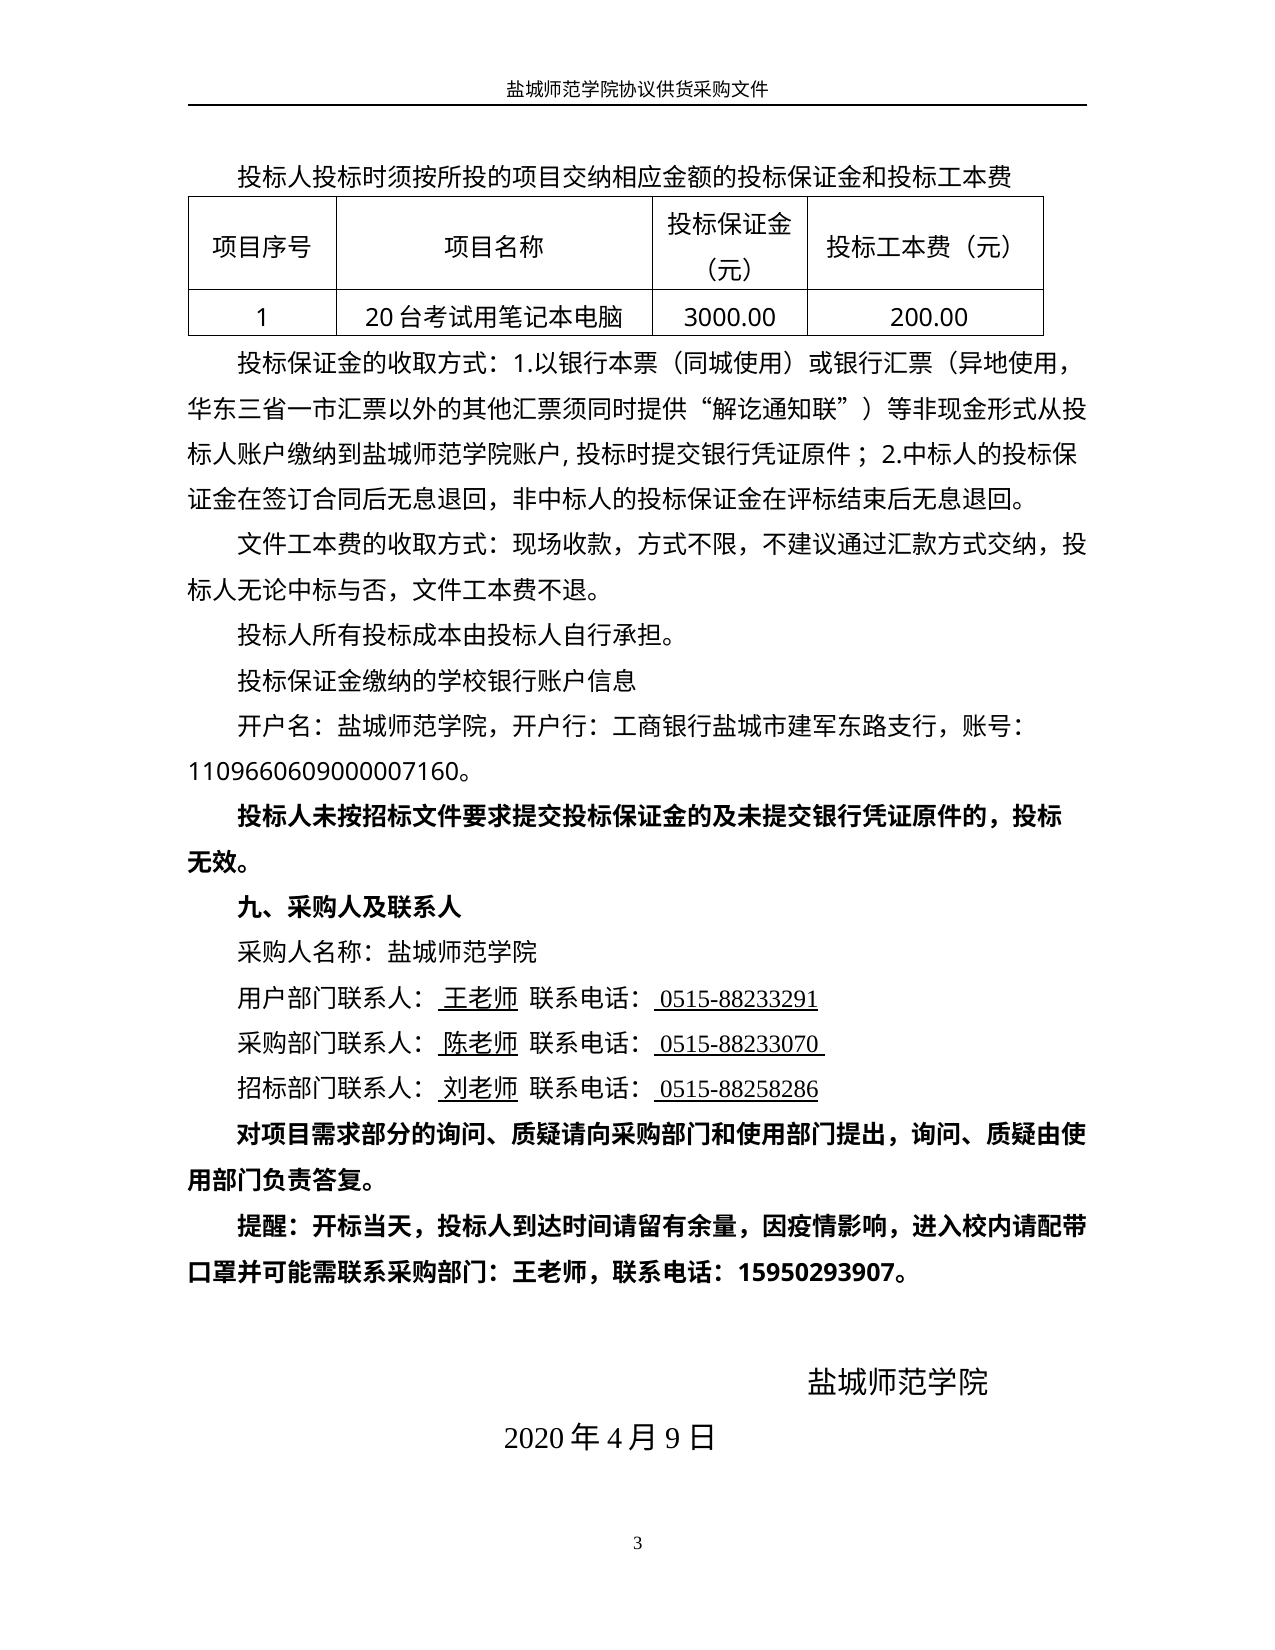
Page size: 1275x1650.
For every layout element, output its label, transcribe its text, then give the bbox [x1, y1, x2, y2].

text 投标人投标时须按所投的项目交纳相应金额的投标保证金和投标工本费 [187, 150, 1087, 196]
table_cell 3000.00 [653, 290, 807, 335]
table_header 投标保证金（元） [653, 197, 807, 288]
text 招标部门联系人： 刘老师 联系电话： 0515-88258286 [187, 1061, 1087, 1107]
text 2020年4月 9 日 [187, 1413, 1087, 1457]
text 采购部门联系人： 陈老师 联系电话： 0515-88233070 [187, 1016, 1087, 1061]
text 投标保证金缴纳的学校银行账户信息 [187, 654, 1087, 699]
table_cell 20台考试用笔记本电脑 [337, 290, 652, 335]
text 投标保证金的收取方式：1.以银行本票（同城使用）或银行汇票（异地使用，华东三省一市汇票以外的其他汇票须同时提供“解讫通知联”）等非现金形式从投标人账户缴纳到盐城师范学院账户, 投标时提交银行凭证原件 ；2.中标人的投标保证金在签订合同后无息退回，非中标人的投标保证金在评标结束后无息退回。 [187, 336, 1087, 518]
text 投标人所有投标成本由投标人自行承担。 [187, 608, 1087, 654]
text 提醒：开标当天，投标人到达时间请留有余量，因疫情影响，进入校内请配带口罩并可能需联系采购部门：王老师，联系电话：15950293907。 [187, 1198, 1087, 1290]
text 盐城师范学院 [187, 1359, 1087, 1402]
table_header 项目名称 [337, 197, 652, 288]
text 九、采购人及联系人 [187, 880, 1087, 926]
table_cell 1 [189, 290, 336, 335]
text 对项目需求部分的询问、质疑请向采购部门和使用部门提出，询问、质疑由使用部门负责答复。 [187, 1107, 1087, 1198]
text 用户部门联系人： 王老师 联系电话： 0515-88233291 [187, 971, 1087, 1016]
table_header 投标工本费（元） [808, 197, 1043, 288]
text 文件工本费的收取方式：现场收款，方式不限，不建议通过汇款方式交纳，投标人无论中标与否，文件工本费不退。 [187, 518, 1087, 608]
table_header 项目序号 [189, 197, 336, 288]
text 开户名：盐城师范学院，开户行：工商银行盐城市建军东路支行，账号：1109660609000007160。 [187, 699, 1087, 789]
table_cell 200.00 [808, 290, 1043, 335]
text 采购人名称：盐城师范学院 [187, 926, 1087, 971]
text 投标人未按招标文件要求提交投标保证金的及未提交银行凭证原件的，投标无效。 [187, 789, 1087, 880]
